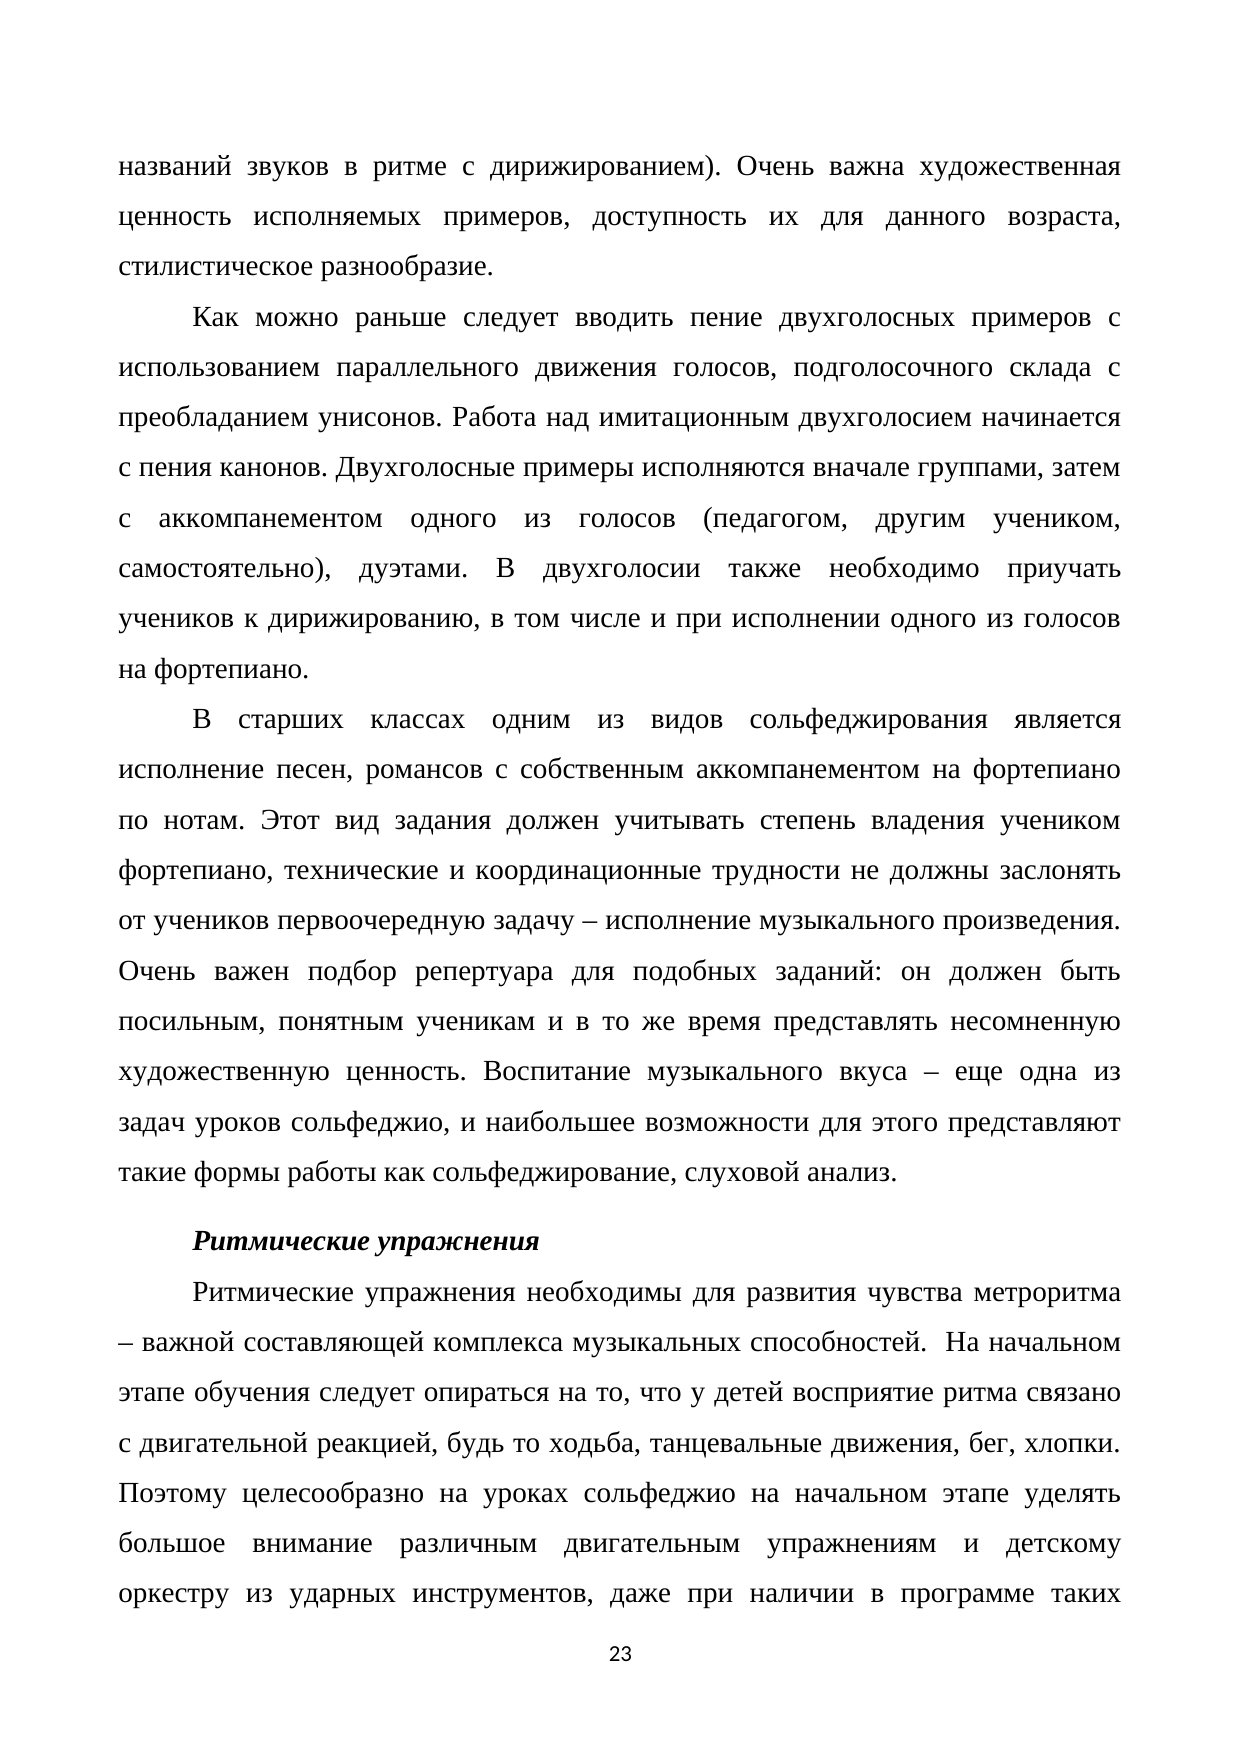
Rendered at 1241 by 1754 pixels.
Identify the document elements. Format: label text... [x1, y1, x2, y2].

text Ритмические упражнения [118, 1223, 1122, 1257]
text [118, 1274, 1122, 1609]
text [118, 148, 1122, 282]
text В старших классах одним из видов сольфеджирования является исполнение песен, романсов с собственным аккомпанементом на фортепиано по нотам. Этот вид задания должен учитывать степень владения учеником фортепиано, технические и координационные трудности не должны заслонять от учеников первоочередную задачу – исполнение музыкального произведения. Очень важен подбор репертуара для подобных заданий: он должен быть посильным, понятным ученикам и в то же время представлять несомненную художественную ценность. Воспитание музыкального вкуса – еще одна из задач уроков сольфеджио, и наибольшее возможности для этого представляют такие формы работы как сольфеджирование, слуховой анализ. [118, 701, 1122, 1187]
text Как можно раньше следует вводить пение двухголосных примеров с использованием параллельного движения голосов, подголосочного склада с преобладанием унисонов. Работа над имитационным двухголосием начинается с пения канонов. Двухголосные примеры исполняются вначале группами, затем с аккомпанементом одного из голосов (педагогом, другим учеником, самостоятельно), дуэтами. В двухголосии также необходимо приучать учеников к дирижированию, в том числе и при исполнении одного из голосов на фортепиано. [118, 299, 1122, 684]
